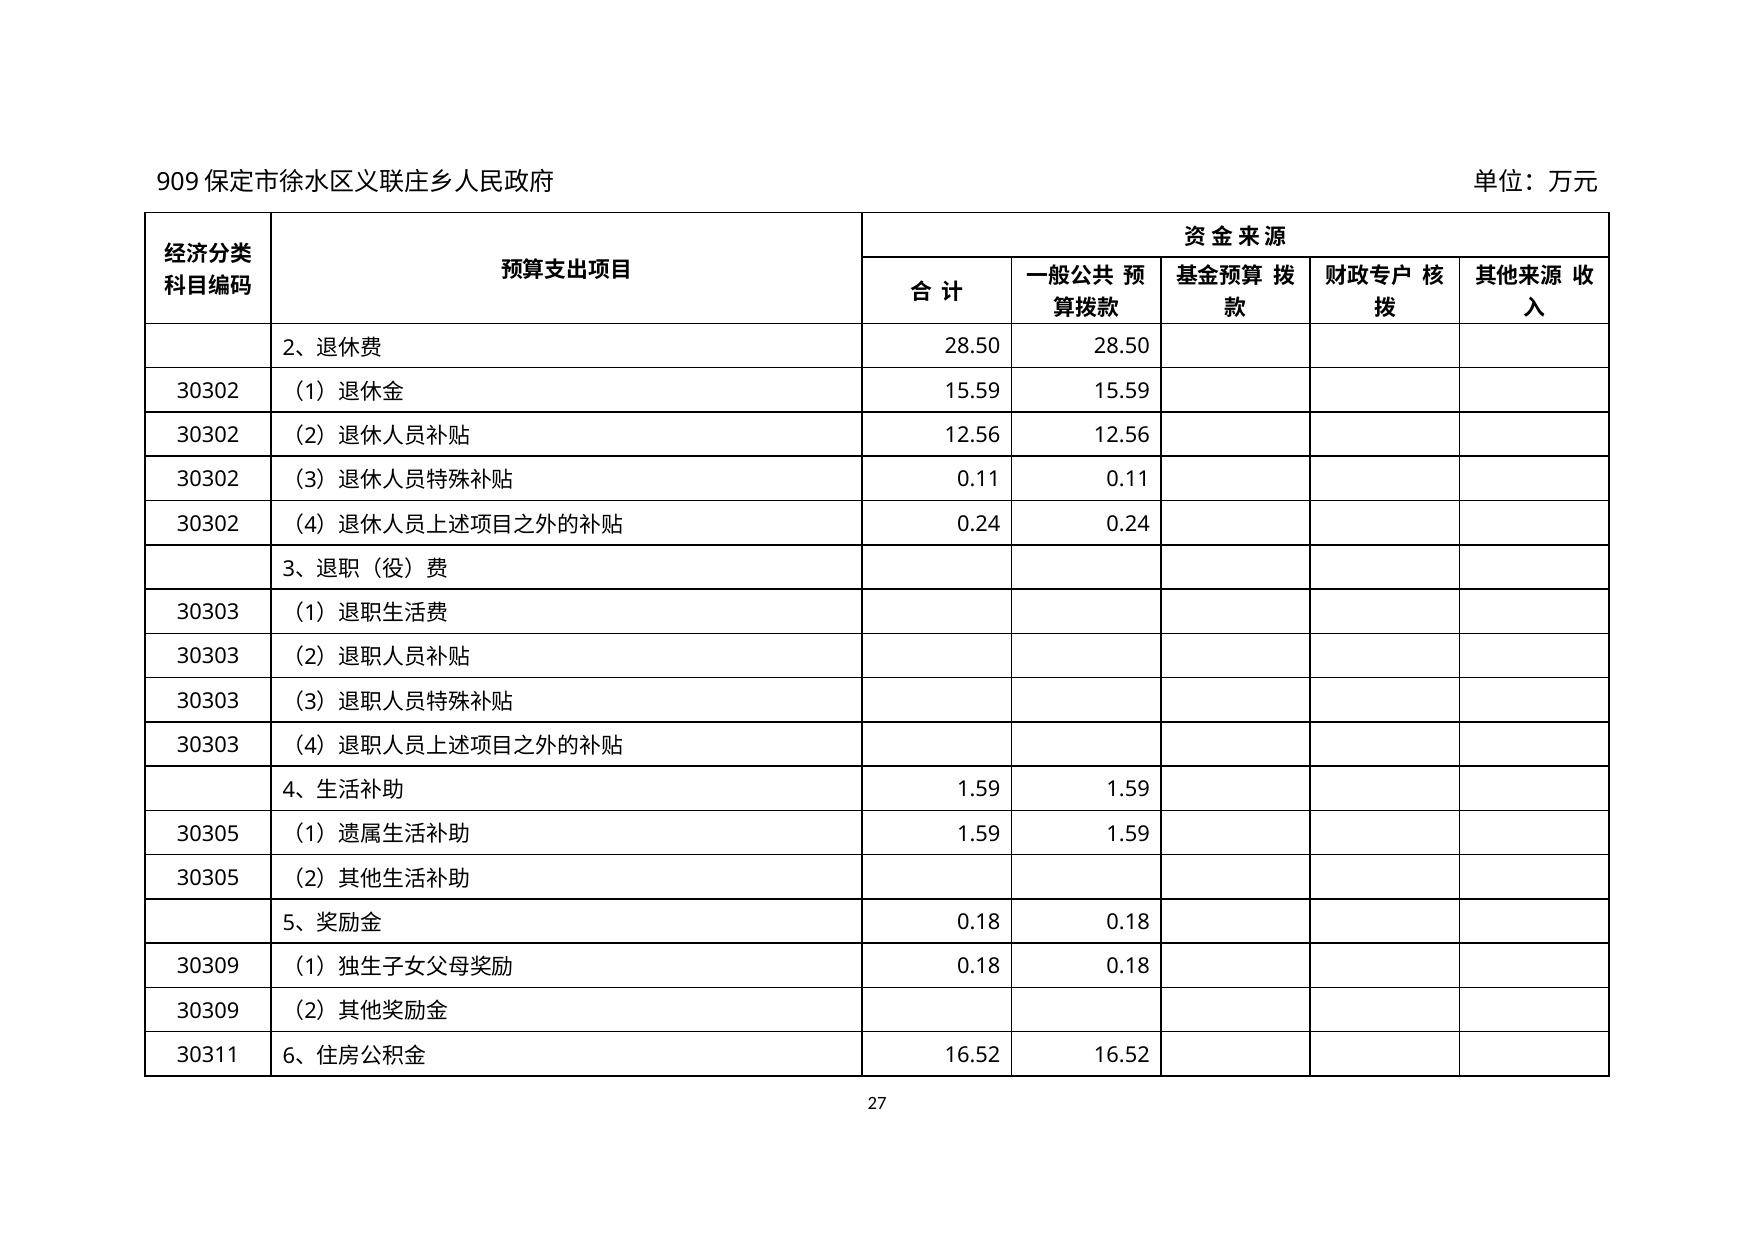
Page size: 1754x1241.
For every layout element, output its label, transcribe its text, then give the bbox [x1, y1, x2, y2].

table_cell 30303 [146, 590, 270, 632]
table_cell 5、奖励金 [272, 900, 861, 942]
table_cell 12.56 [863, 413, 1011, 455]
table_header 单位：万元 [863, 147, 1608, 212]
table_cell 1.59 [1012, 811, 1160, 854]
table_cell [1460, 1032, 1608, 1075]
table_cell [1162, 634, 1309, 677]
table_cell [1311, 457, 1459, 499]
table_cell [1460, 855, 1608, 898]
table_cell 0.18 [1012, 944, 1160, 987]
table_cell 30309 [146, 988, 270, 1031]
table_cell 1.59 [1012, 767, 1160, 809]
table_cell [1460, 900, 1608, 942]
table_cell 30302 [146, 413, 270, 455]
table_cell （1）独生子女父母奖励 [272, 944, 861, 987]
table_cell 3、退职（役）费 [272, 546, 861, 588]
table_cell 0.18 [863, 900, 1011, 942]
table_cell [1012, 988, 1160, 1031]
table_cell 其他来源 收入 [1460, 258, 1608, 322]
table_cell [1311, 634, 1459, 677]
table_cell （4）退休人员上述项目之外的补贴 [272, 501, 861, 544]
table_cell [1460, 368, 1608, 411]
table_cell [1311, 501, 1459, 544]
table_cell 16.52 [863, 1032, 1011, 1075]
table_cell [1162, 1032, 1309, 1075]
table_cell [1012, 678, 1160, 721]
table_cell [863, 723, 1011, 765]
table_cell [1162, 368, 1309, 411]
table_cell [1460, 678, 1608, 721]
table_cell [1460, 590, 1608, 632]
table_cell [1460, 767, 1608, 809]
table_cell 28.50 [863, 324, 1011, 367]
table_cell 合 计 [863, 258, 1011, 322]
table_cell 30311 [146, 1032, 270, 1075]
table_cell [1460, 324, 1608, 367]
table_cell 6、住房公积金 [272, 1032, 861, 1075]
table_cell 30305 [146, 811, 270, 854]
table_cell [1162, 546, 1309, 588]
table_cell 30302 [146, 368, 270, 411]
table_cell 4、生活补助 [272, 767, 861, 809]
table_cell （3）退休人员特殊补贴 [272, 457, 861, 499]
table_cell 0.18 [863, 944, 1011, 987]
table_cell [1162, 723, 1309, 765]
table_cell [1311, 546, 1459, 588]
table_cell 30303 [146, 678, 270, 721]
table_header 909保定市徐水区义联庄乡人民政府 [146, 147, 861, 212]
table_cell [1162, 324, 1309, 367]
table_cell [1460, 501, 1608, 544]
table_cell 30309 [146, 944, 270, 987]
table_cell [1162, 944, 1309, 987]
table_cell [1162, 678, 1309, 721]
table_cell 经济分类科目编码 [146, 213, 270, 322]
table_cell [1162, 900, 1309, 942]
table_cell [146, 324, 270, 367]
table_cell [1162, 811, 1309, 854]
table_cell [146, 546, 270, 588]
table_cell [1460, 546, 1608, 588]
table_cell [1311, 900, 1459, 942]
table_cell [863, 546, 1011, 588]
table_cell （4）退职人员上述项目之外的补贴 [272, 723, 861, 765]
table_cell 预算支出项目 [272, 213, 861, 322]
table_cell [1311, 324, 1459, 367]
table_cell [1162, 767, 1309, 809]
table_cell [1460, 457, 1608, 499]
table_cell [1012, 590, 1160, 632]
table_cell [1311, 413, 1459, 455]
table_cell 1.59 [863, 767, 1011, 809]
table_cell [1311, 811, 1459, 854]
table_cell 资 金 来 源 [863, 213, 1608, 256]
table_cell [1012, 634, 1160, 677]
table_cell [863, 988, 1011, 1031]
table_cell 0.24 [1012, 501, 1160, 544]
table_cell [1311, 767, 1459, 809]
table_cell [1460, 811, 1608, 854]
table_cell [1311, 723, 1459, 765]
table_cell 30303 [146, 723, 270, 765]
table_cell （2）其他生活补助 [272, 855, 861, 898]
table_cell 2、退休费 [272, 324, 861, 367]
table_cell [1012, 855, 1160, 898]
table_cell 1.59 [863, 811, 1011, 854]
table_cell 一般公共 预算拨款 [1012, 258, 1160, 322]
table_cell [1460, 634, 1608, 677]
table_cell [1460, 944, 1608, 987]
table_cell （2）其他奖励金 [272, 988, 861, 1031]
table_cell （2）退休人员补贴 [272, 413, 861, 455]
table_cell 28.50 [1012, 324, 1160, 367]
table_cell [1162, 988, 1309, 1031]
table_cell [1311, 368, 1459, 411]
table_cell 30302 [146, 457, 270, 499]
table_cell （2）退职人员补贴 [272, 634, 861, 677]
table_cell 30303 [146, 634, 270, 677]
table_cell [1162, 457, 1309, 499]
table_cell [1311, 590, 1459, 632]
table_cell （3）退职人员特殊补贴 [272, 678, 861, 721]
table_cell [1012, 723, 1160, 765]
table_cell 0.11 [1012, 457, 1160, 499]
table_cell [1460, 723, 1608, 765]
table_cell [1162, 590, 1309, 632]
table_cell [1012, 546, 1160, 588]
table_cell 12.56 [1012, 413, 1160, 455]
table_cell [1460, 413, 1608, 455]
table_cell [1311, 944, 1459, 987]
table_cell [1162, 501, 1309, 544]
table_cell [1311, 855, 1459, 898]
table_cell [1311, 1032, 1459, 1075]
table_cell [1311, 678, 1459, 721]
table_cell [863, 590, 1011, 632]
table_cell [863, 855, 1011, 898]
table_cell 15.59 [1012, 368, 1160, 411]
table_cell 0.11 [863, 457, 1011, 499]
table_cell 15.59 [863, 368, 1011, 411]
table_cell （1）遗属生活补助 [272, 811, 861, 854]
table_cell （1）退职生活费 [272, 590, 861, 632]
table_cell 基金预算 拨款 [1162, 258, 1309, 322]
table_cell [1162, 413, 1309, 455]
table_cell [863, 634, 1011, 677]
table_cell （1）退休金 [272, 368, 861, 411]
table_cell 30302 [146, 501, 270, 544]
table_cell 0.24 [863, 501, 1011, 544]
table_cell [1311, 988, 1459, 1031]
table_cell [146, 900, 270, 942]
table_cell 30305 [146, 855, 270, 898]
table_cell [1162, 855, 1309, 898]
table_cell 0.18 [1012, 900, 1160, 942]
table_cell 16.52 [1012, 1032, 1160, 1075]
table_cell 财政专户 核拨 [1311, 258, 1459, 322]
table_cell [146, 767, 270, 809]
table_cell [1460, 988, 1608, 1031]
table_cell [863, 678, 1011, 721]
